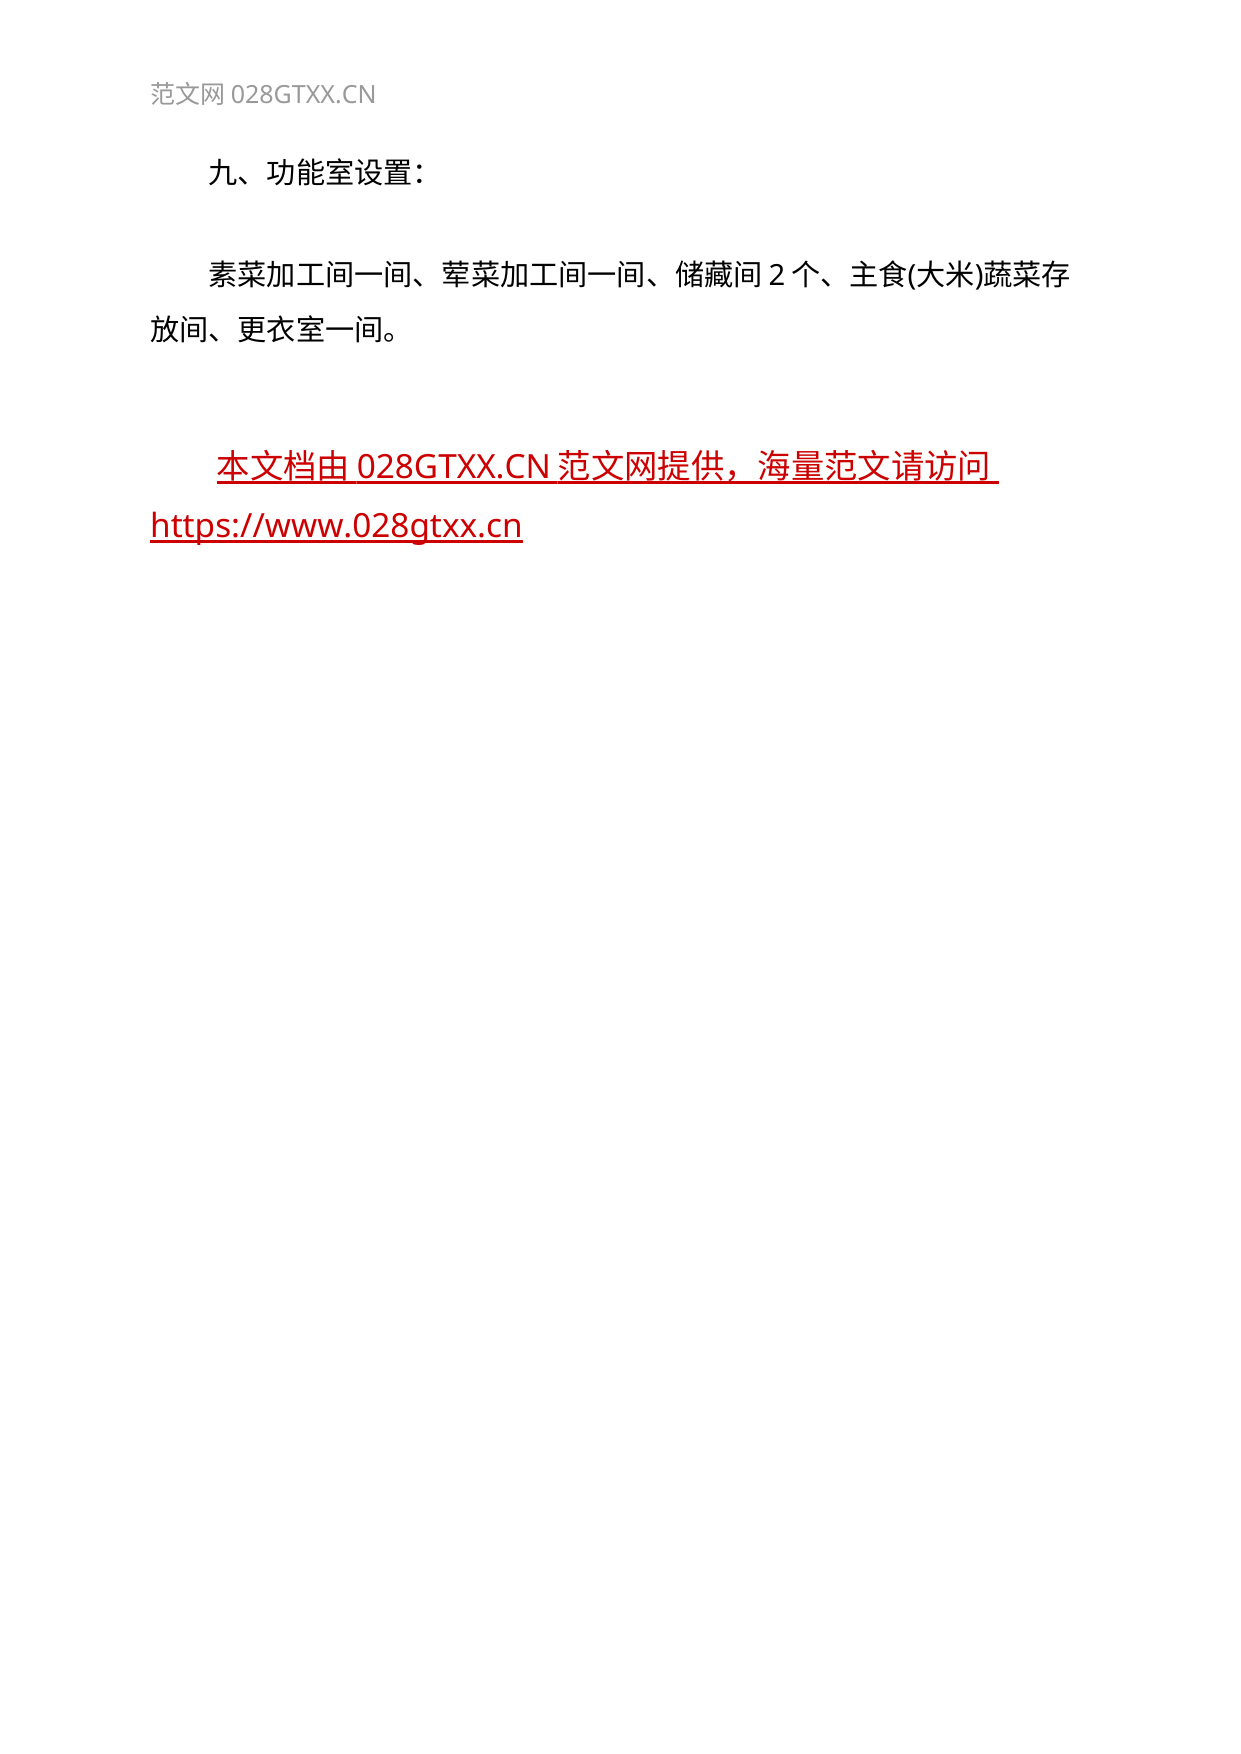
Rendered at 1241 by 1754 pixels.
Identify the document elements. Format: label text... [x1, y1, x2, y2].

text 本文档由028GTXX.CN范文网提供，海量范文请访问 https://www.028gtxx.cn [150, 440, 1090, 547]
text 九、功能室设置： [150, 150, 1090, 192]
text 素菜加工间一间、荤菜加工间一间、储藏间2个、主食(大米)蔬菜存放间、更衣室一间。 [150, 252, 1090, 349]
